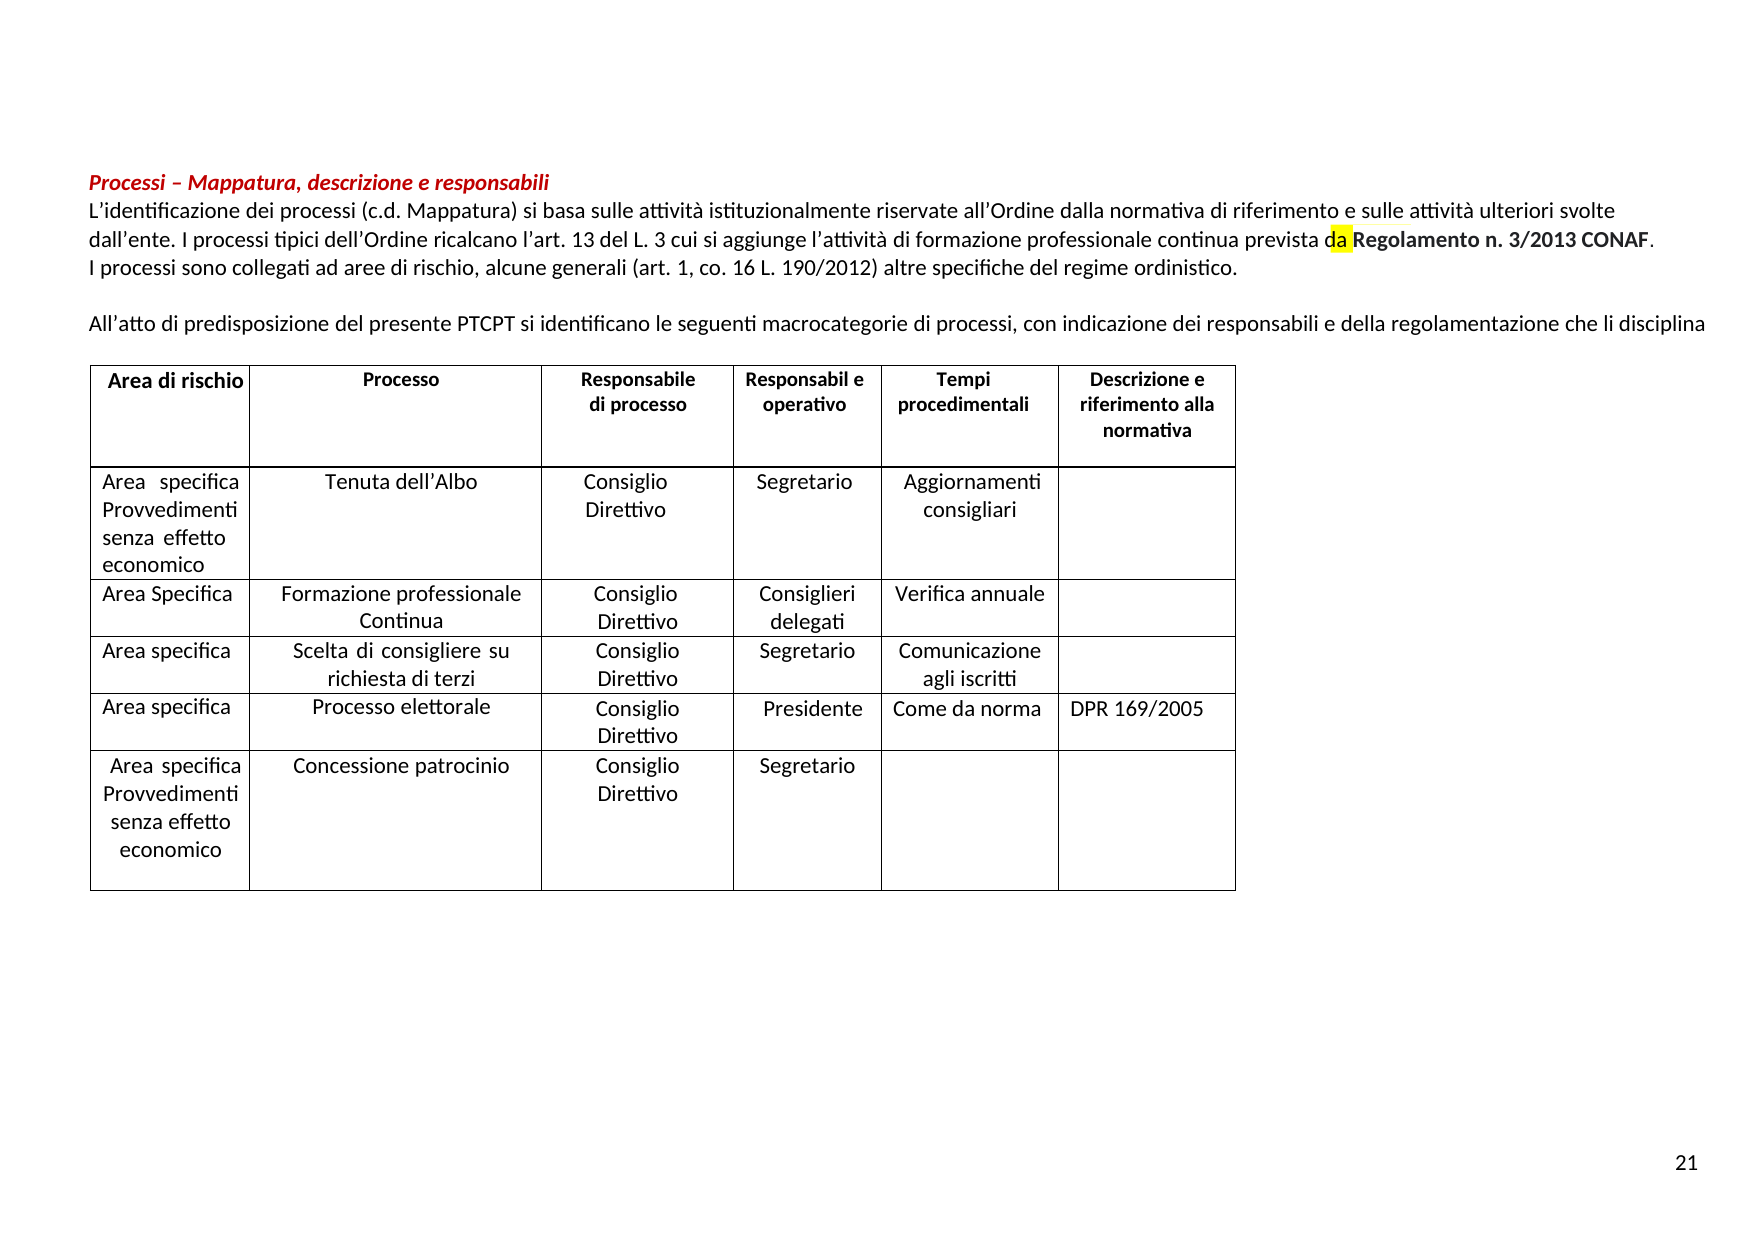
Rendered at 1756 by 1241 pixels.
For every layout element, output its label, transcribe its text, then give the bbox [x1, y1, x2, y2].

table_cell Consiglio Direttivo [542, 694, 733, 750]
table_cell Area Specifica [91, 580, 249, 636]
table_cell [1059, 580, 1235, 636]
table_cell Area specifica [91, 637, 249, 693]
table_header Area di rischio [91, 366, 249, 466]
table_cell Area specifica [91, 694, 249, 750]
table_cell Aggiornamenti consigliari [882, 468, 1058, 578]
table_cell Tenuta dell’Albo [250, 468, 541, 578]
table_cell Consiglieri delegati [734, 580, 881, 636]
table_header Descrizione e riferimento alla normativa [1059, 366, 1235, 466]
table_cell Area specifica Provvedimenti senza effetto economico [91, 751, 249, 890]
table_header Processo [250, 366, 541, 466]
table_cell [1059, 637, 1235, 693]
text I processi sono collegati ad aree di rischio, alcune generali (art. 1, co. 16 L. 190/2012) altre specifiche del regime ordinistico. [89, 253, 1720, 281]
table_cell Area specifica Provvedimenti senza effetto economico [91, 468, 249, 578]
table_cell [882, 751, 1058, 890]
table_cell DPR 169/2005 [1059, 694, 1235, 750]
table_cell Scelta di consigliere su richiesta di terzi [250, 637, 541, 693]
table_cell Segretario [734, 637, 881, 693]
table_cell Come da norma [882, 694, 1058, 750]
table_cell Segretario [734, 751, 881, 890]
table_cell Consiglio Direttivo [542, 580, 733, 636]
subtitle Processi – Mappatura, descrizione e responsabili [89, 168, 1720, 197]
text All’atto di predisposizione del presente PTCPT si identificano le seguenti macrocategorie di processi, con indicazione dei responsabili e della regolamentazione che li disciplina [89, 309, 1720, 337]
table_cell Formazione professionale Continua [250, 580, 541, 636]
table_cell Processo elettorale [250, 694, 541, 750]
table_cell Consiglio Direttivo [542, 468, 733, 578]
table_cell [1059, 468, 1235, 578]
table_cell Concessione patrocinio [250, 751, 541, 890]
table_header Tempi procedimentali [882, 366, 1058, 466]
table_cell Presidente [734, 694, 881, 750]
table_cell Segretario [734, 468, 881, 578]
table_header Responsabil e operativo [734, 366, 881, 466]
table_cell Verifica annuale [882, 580, 1058, 636]
table_cell Comunicazione agli iscritti [882, 637, 1058, 693]
table_cell Consiglio Direttivo [542, 637, 733, 693]
table_cell [1059, 751, 1235, 890]
text L’identificazione dei processi (c.d. Mappatura) si basa sulle attività istituzionalmente riservate all’Ordine dalla normativa di riferimento e sulle attività ulteriori svolte dall’ente. I processi tipici dell’Ordine ricalcano l’art. 13 del L. 3 cui si aggiunge l’attività di formazione professionale continua prevista da Regolamento n. 3/2013 CONAF. [89, 197, 1697, 253]
table_cell Consiglio Direttivo [542, 751, 733, 890]
table_header Responsabile di processo [542, 366, 733, 466]
